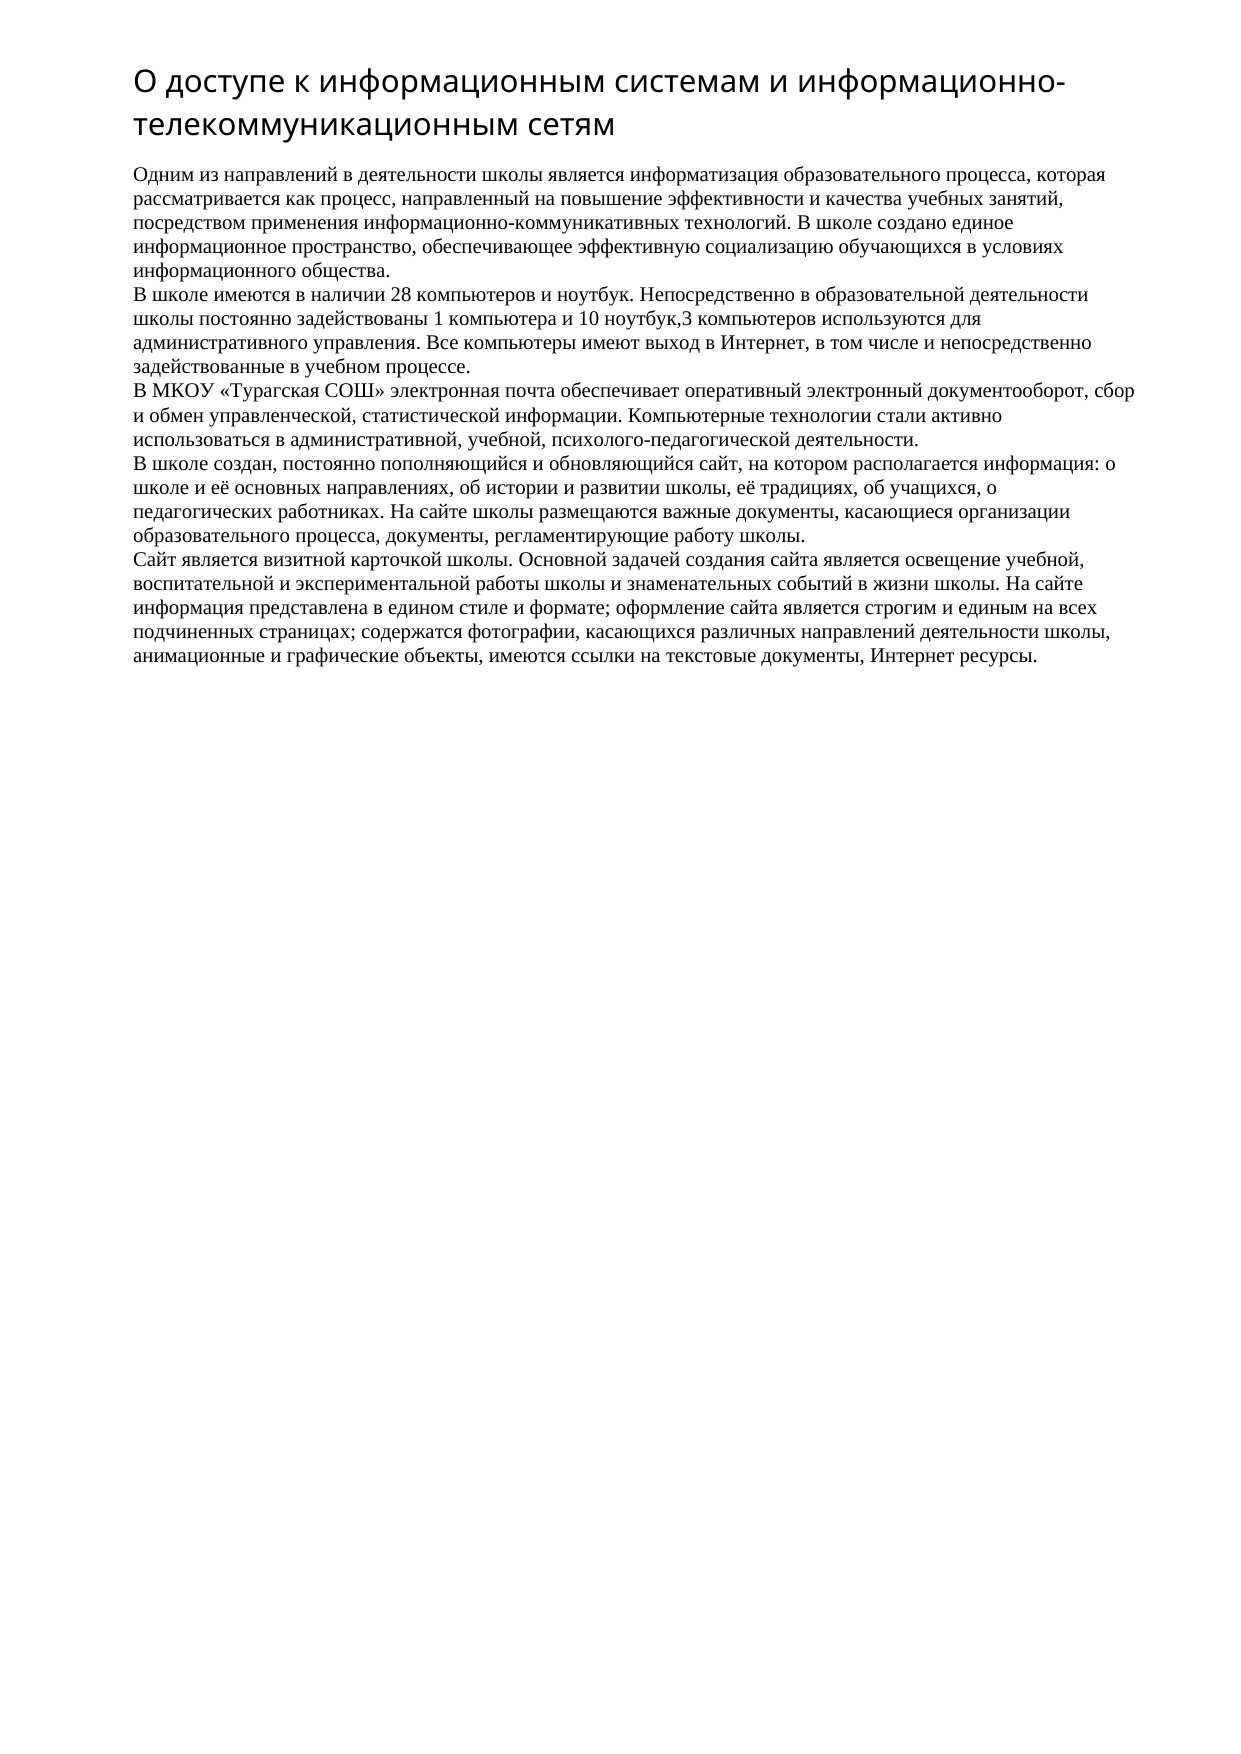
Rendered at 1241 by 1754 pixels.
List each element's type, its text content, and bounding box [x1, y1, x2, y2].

text О доступе к информационным системам и информационно-телекоммуникационным сетям [133, 59, 1137, 144]
text Одним из направлений в деятельности школы является информатизация образовательного процесса, которая рассматривается как процесс, направленный на повышение эффективности и качества учебных занятий, посредством применения информационно-коммуникативных технологий. В школе создано единое информационное пространство, обеспечивающее эффективную социализацию обучающихся в условиях информационного общества. В школе имеются в наличии 28 компьютеров и ноутбук. Непосредственно в образовательной деятельности школы постоянно задействованы 1 компьютера и 10 ноутбук,3 компьютеров используются для административного управления. Все компьютеры имеют выход в Интернет, в том числе и непосредственно задействованные в учебном процессе. В МКОУ «Турагская СОШ» электронная почта обеспечивает оперативный электронный документооборот, сбор и обмен управленческой, статистической информации. Компьютерные технологии стали активно использоваться в административной, учебной, психолого-педагогической деятельности. В школе создан, постоянно пополняющийся и обновляющийся сайт, на котором располагается информация: о школе и её основных направлениях, об истории и развитии школы, её традициях, об учащихся, о педагогических работниках. На сайте школы размещаются важные документы, касающиеся организации образовательного процесса, документы, регламентирующие работу школы. Сайт является визитной карточкой школы. Основной задачей создания сайта является освещение учебной, воспитательной и экспериментальной работы школы и знаменательных событий в жизни школы. На сайте информация представлена в едином стиле и формате; оформление сайта является строгим и единым на всех подчиненных страницах; содержатся фотографии, касающихся различных направлений деятельности школы, анимационные и графические объекты, имеются ссылки на текстовые документы, Интернет ресурсы. [133, 162, 1137, 695]
